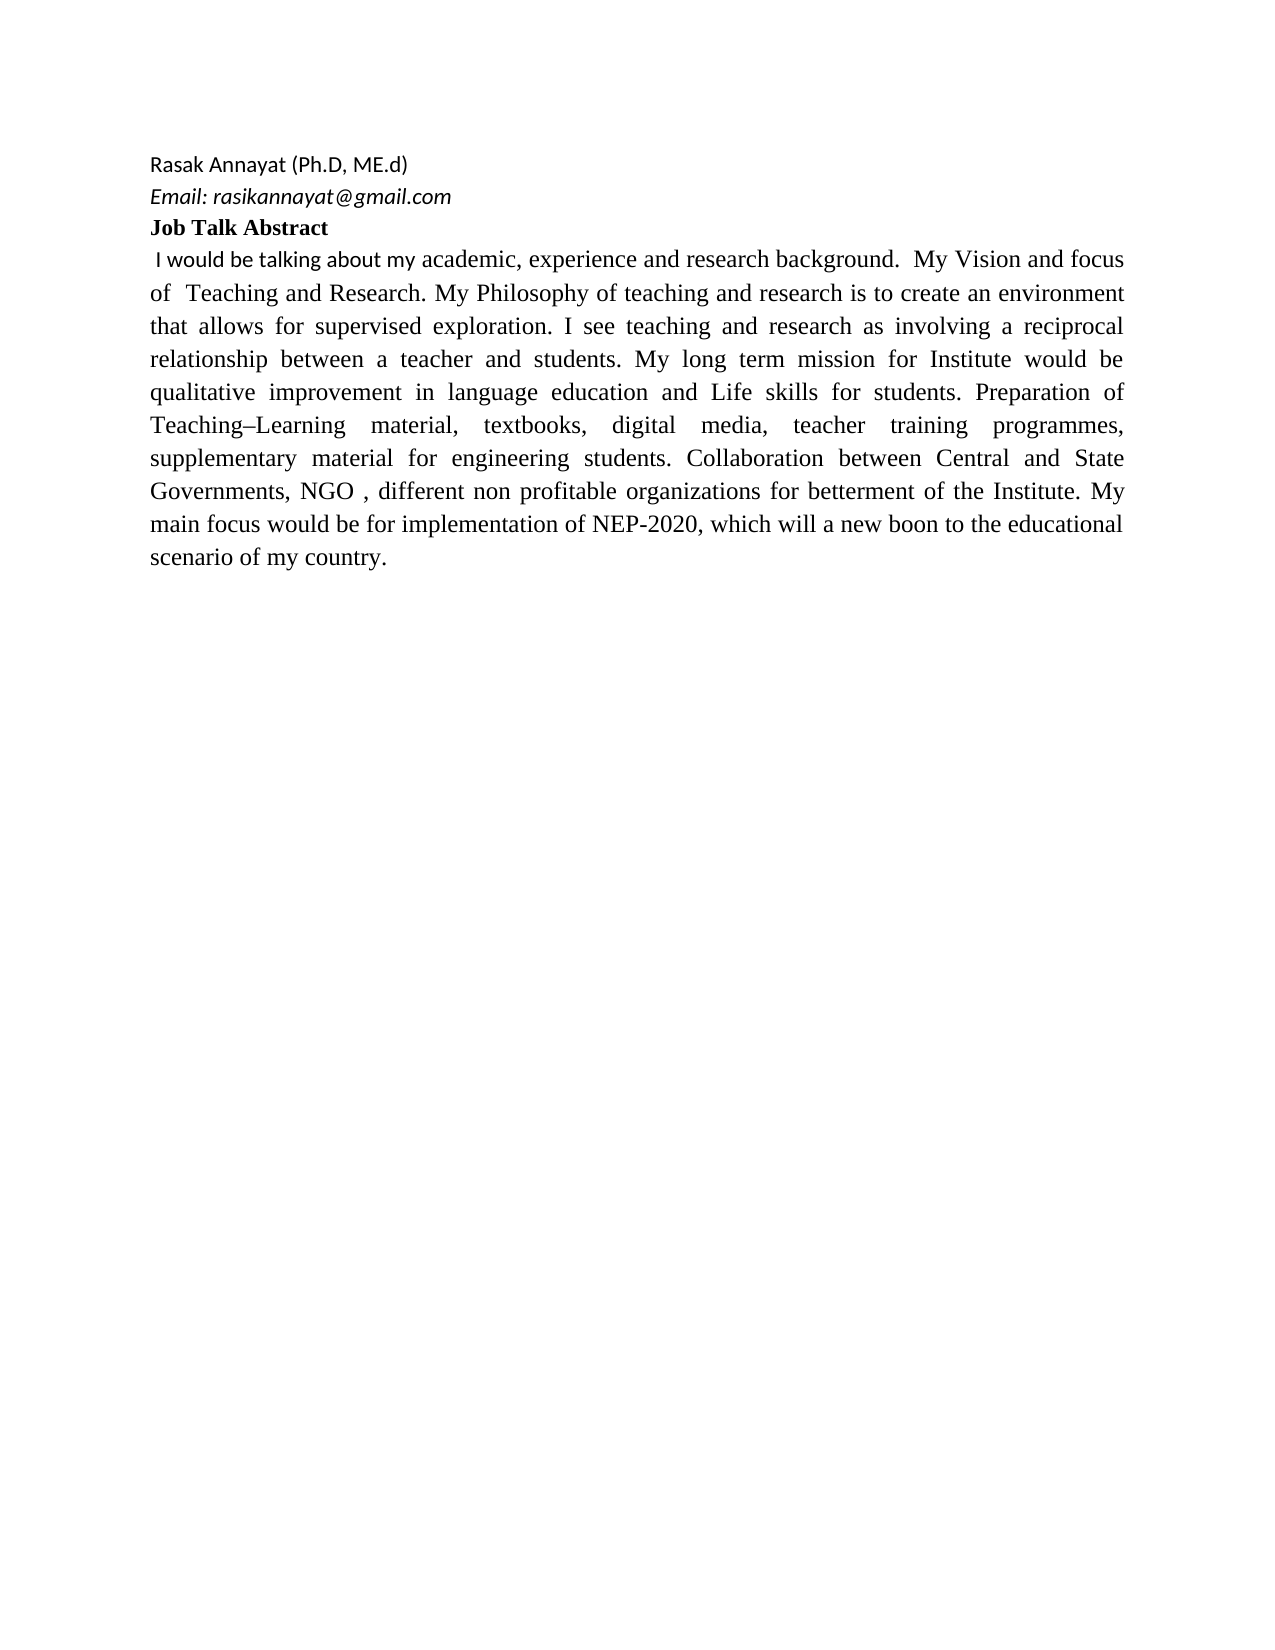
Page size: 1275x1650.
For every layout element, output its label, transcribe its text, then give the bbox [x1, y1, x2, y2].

text Rasak Annayat (Ph.D, ME.d) [150, 150, 1125, 178]
text Job Talk Abstract [150, 214, 1125, 241]
text Email: rasikannayat@gmail.com [150, 182, 1125, 210]
text I would be talking about my academic, experience and research background. My Vision and focus of Teaching and Research. My Philosophy of teaching and research is to create an environment that allows for supervised exploration. I see teaching and research as involving a reciprocal relationship between a teacher and students. My long term mission for Institute would be qualitative improvement in language education and Life skills for students. Preparation of Teaching–Learning material, textbooks, digital media, teacher training programmes, supplementary material for engineering students. Collaboration between Central and State Governments, NGO , different non profitable organizations for betterment of the Institute. My main focus would be for implementation of NEP-2020, which will a new boon to the educational scenario of my country. [150, 244, 1125, 571]
